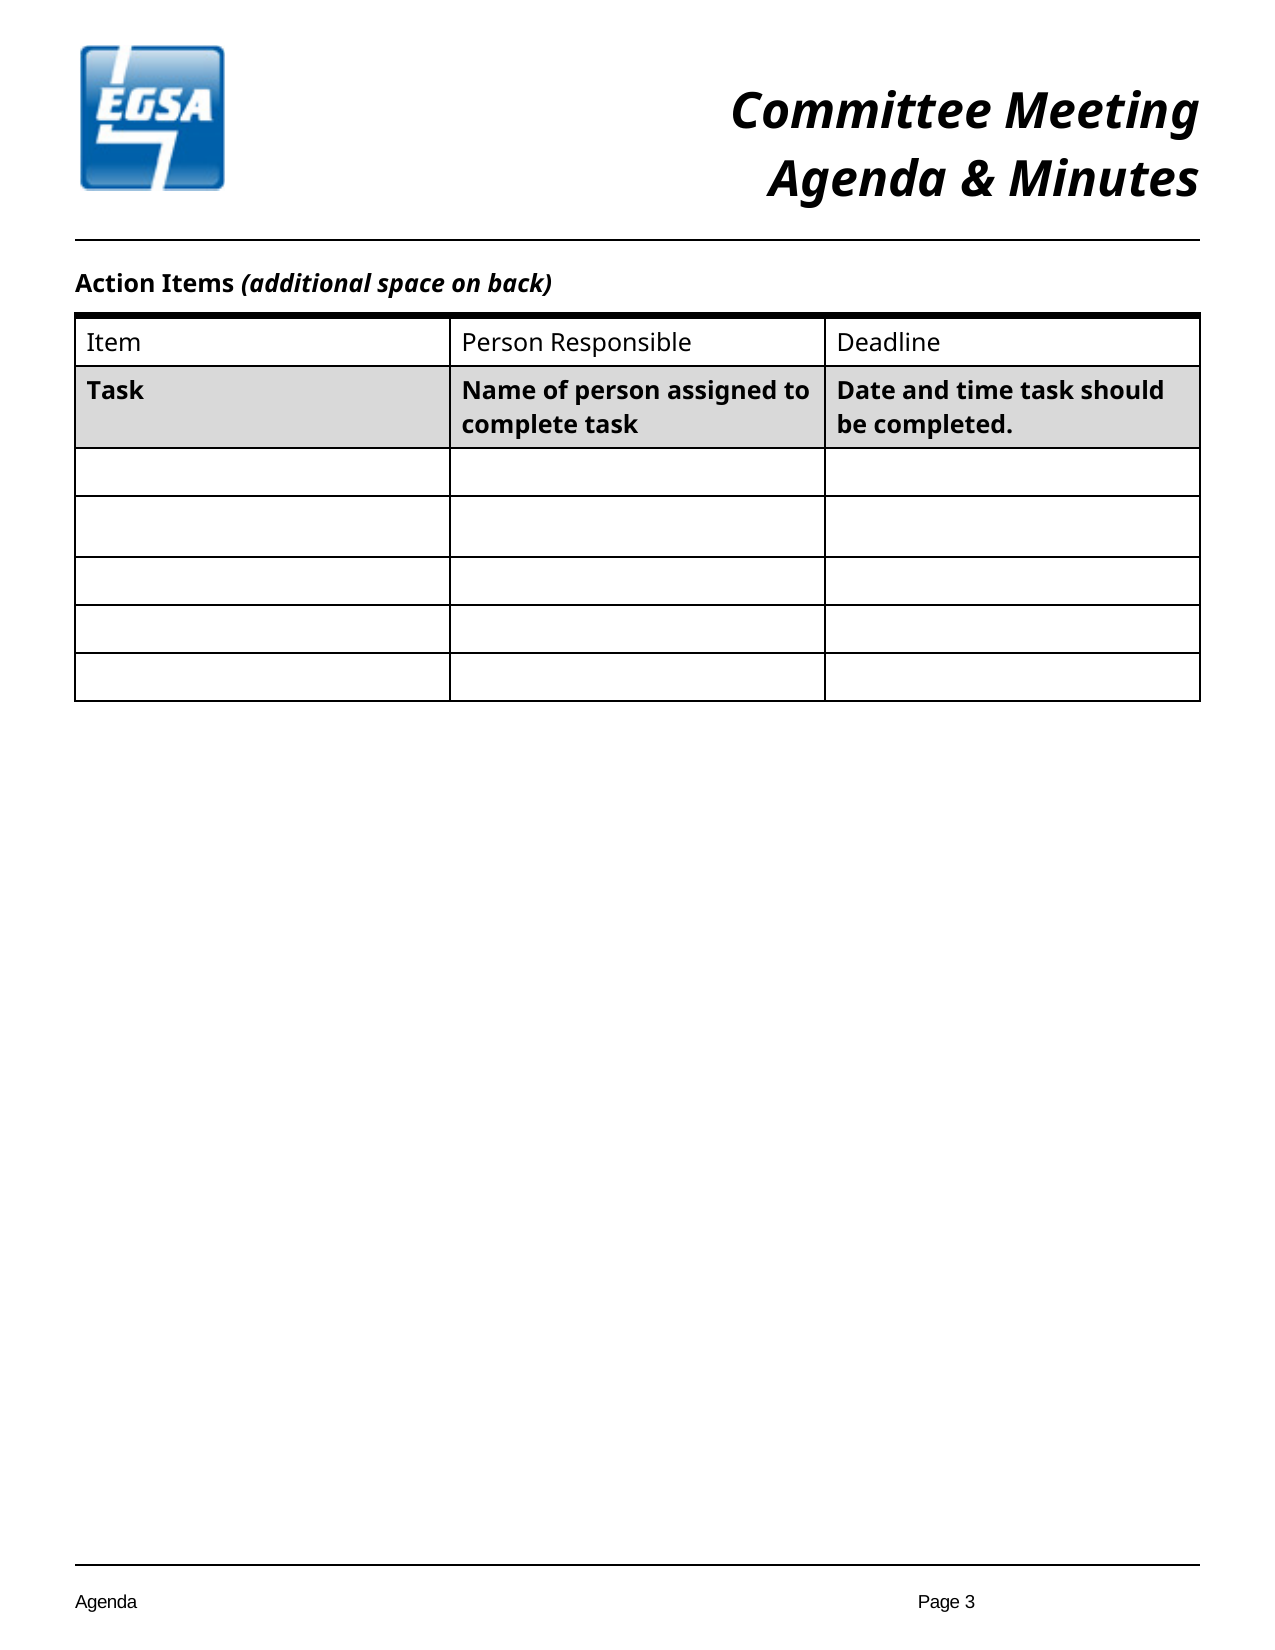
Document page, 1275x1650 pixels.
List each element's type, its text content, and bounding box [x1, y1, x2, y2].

table_cell [451, 654, 824, 700]
table_cell Task [76, 367, 449, 447]
table_cell [826, 497, 1199, 556]
table_cell Name of person assigned to complete task [451, 367, 824, 447]
table_header Item [76, 319, 449, 365]
table_cell [76, 606, 449, 652]
table_cell [451, 606, 824, 652]
table_cell [826, 606, 1199, 652]
table_cell [826, 558, 1199, 604]
table_cell [451, 558, 824, 604]
table_cell [76, 497, 449, 556]
picture [79, 45, 225, 191]
table_cell [826, 449, 1199, 495]
subtitle Action Items (additional space on back) [75, 266, 1200, 300]
table_cell [451, 449, 824, 495]
table_cell [76, 654, 449, 700]
table_cell [826, 654, 1199, 700]
table_header Deadline [826, 319, 1199, 365]
table_cell [76, 449, 449, 495]
table_header Person Responsible [451, 319, 824, 365]
table_cell [451, 497, 824, 556]
table_cell Date and time task should be completed. [826, 367, 1199, 447]
table_cell [76, 558, 449, 604]
